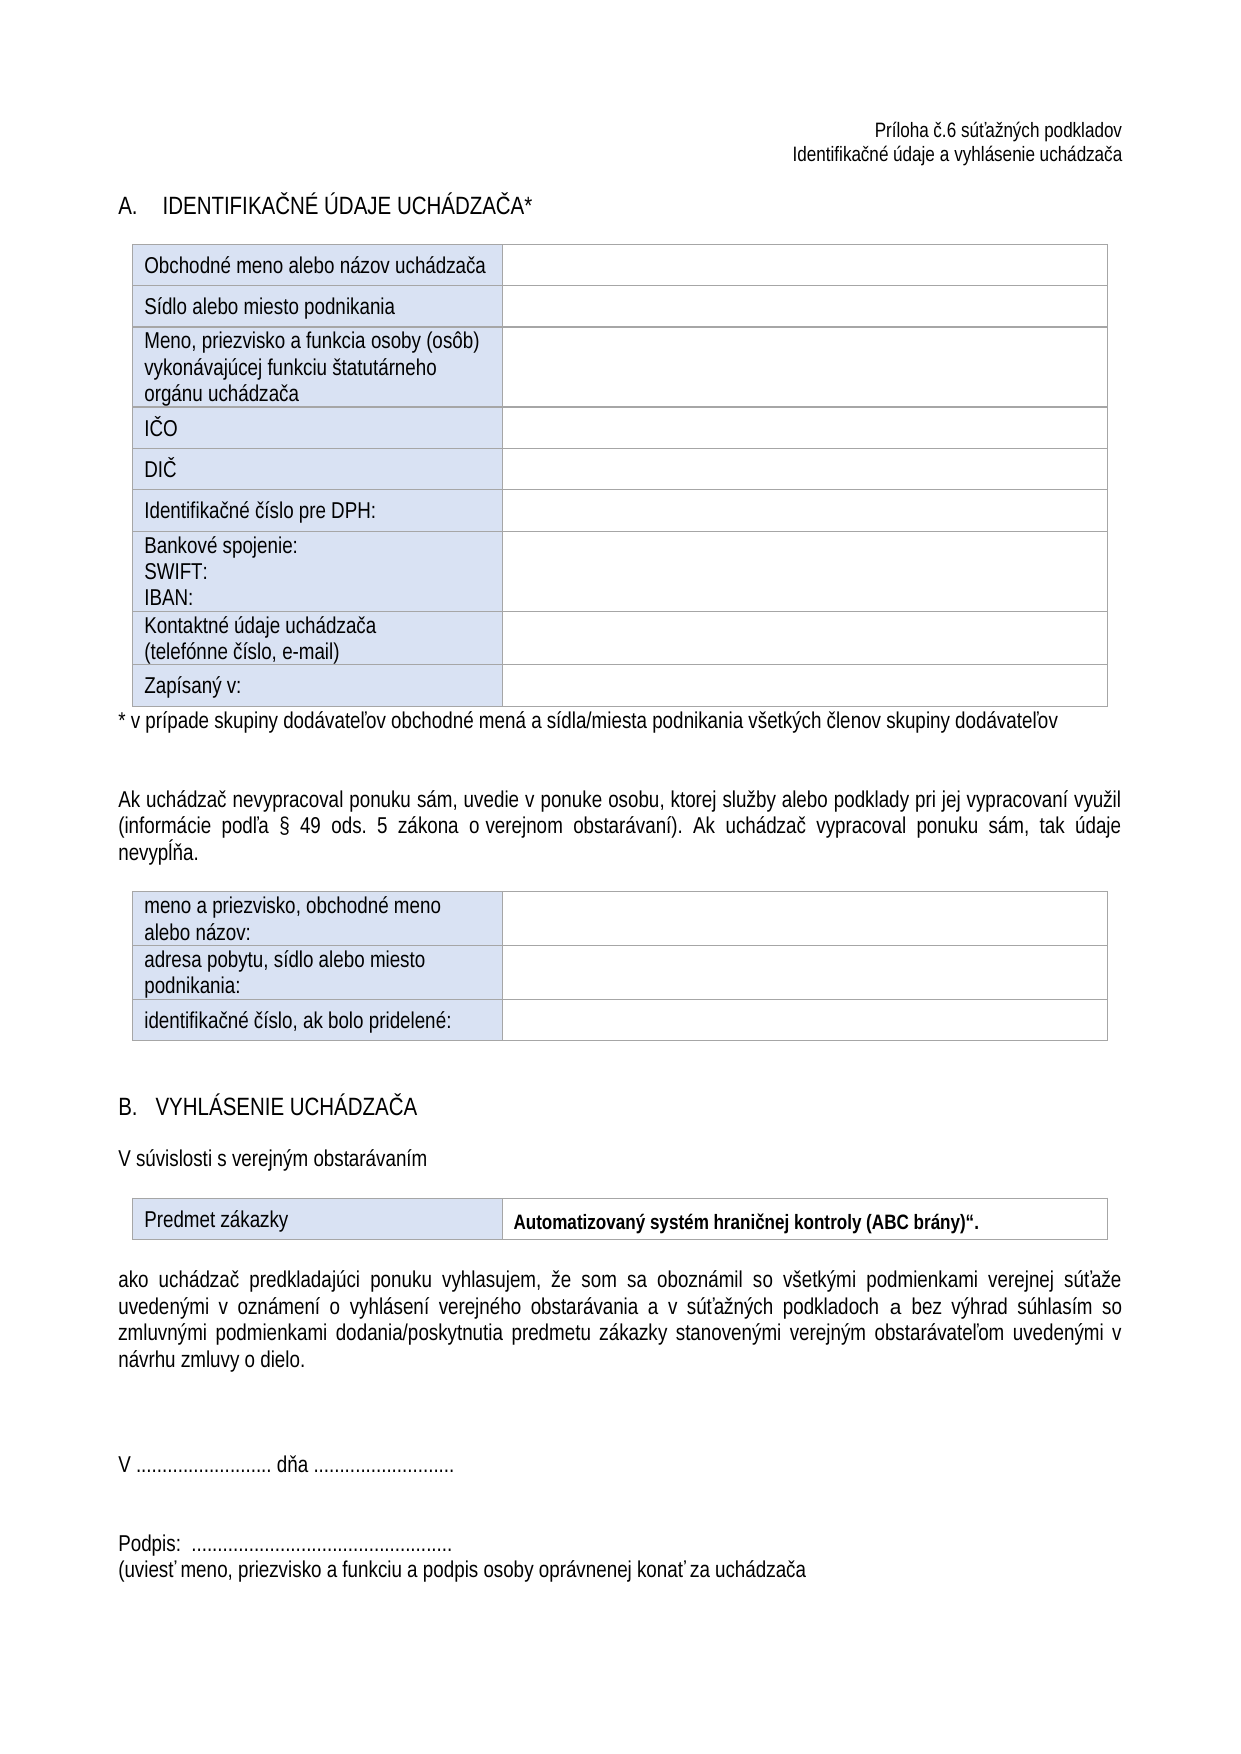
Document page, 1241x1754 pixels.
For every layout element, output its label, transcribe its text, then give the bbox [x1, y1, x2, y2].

subtitle B. VYHLÁSENIE UCHÁDZAČA [118, 1092, 1122, 1121]
table_cell [503, 946, 1107, 999]
table_header [503, 892, 1107, 945]
table_cell [503, 490, 1107, 531]
text (uviesť meno, priezvisko a funkciu a podpis osoby oprávnenej konať za uchádzača [118, 1556, 1122, 1583]
table_cell [503, 328, 1107, 406]
table_cell [503, 1000, 1107, 1040]
table_cell [503, 532, 1107, 611]
table_header meno a priezvisko, obchodné meno alebo názov: [133, 892, 502, 945]
table_cell Sídlo alebo miesto podnikania [133, 286, 502, 326]
text Príloha č.6 súťažných podkladov [118, 118, 1122, 142]
text V súvislosti s verejným obstarávaním [118, 1145, 1122, 1171]
table_cell [503, 449, 1107, 489]
table_cell Kontaktné údaje uchádzača (telefónne číslo, e-mail) [133, 612, 502, 664]
table_cell [503, 612, 1107, 664]
text Ak uchádzač nevypracoval ponuku sám, uvedie v ponuke osobu, ktorej služby alebo podklady pri jej vypracovaní využil (informácie podľa § 49 ods. 5 zákona o verejnom obstarávaní). Ak uchádzač vypracoval ponuku sám, tak údaje nevypĺňa. [118, 786, 1122, 865]
table_cell [503, 408, 1107, 448]
table_cell Zapísaný v: [133, 665, 502, 706]
text ako uchádzač predkladajúci ponuku vyhlasujem, že som sa oboznámil so všetkými podmienkami verejnej súťaže uvedenými v oznámení o vyhlásení verejného obstarávania a v súťažných podkladoch a bez výhrad súhlasím so zmluvnými podmienkami dodania/poskytnutia predmetu zákazky stanovenými verejným obstarávateľom uvedenými v návrhu zmluvy o dielo. [118, 1266, 1122, 1372]
table_header Automatizovaný systém hraničnej kontroly (ABC brány)“. [503, 1199, 1107, 1239]
table_cell DIČ [133, 449, 502, 489]
text Identifikačné údaje a vyhlásenie uchádzača [118, 142, 1122, 166]
text * v prípade skupiny dodávateľov obchodné mená a sídla/miesta podnikania všetkých členov skupiny dodávateľov [118, 707, 1122, 733]
table_cell Meno, priezvisko a funkcia osoby (osôb) vykonávajúcej funkciu štatutárneho orgánu uchádzača [133, 328, 502, 406]
table_cell Identifikačné číslo pre DPH: [133, 490, 502, 531]
text V .......................... dňa ........................... [118, 1451, 1122, 1477]
table_cell IČO [133, 408, 502, 448]
text Podpis: .................................................. [118, 1530, 1122, 1556]
table_header Predmet zákazky [133, 1199, 502, 1239]
table_cell adresa pobytu, sídlo alebo miesto podnikania: [133, 946, 502, 999]
table_cell [503, 286, 1107, 326]
table_cell Bankové spojenie: SWIFT: IBAN: [133, 532, 502, 611]
subtitle IDENTIFIKAČNÉ ÚDAJE UCHÁDZAČA* [118, 191, 1122, 220]
table_cell identifikačné číslo, ak bolo pridelené: [133, 1000, 502, 1040]
table_header Obchodné meno alebo názov uchádzača [133, 245, 502, 285]
table_cell [503, 665, 1107, 706]
table_header [503, 245, 1107, 285]
